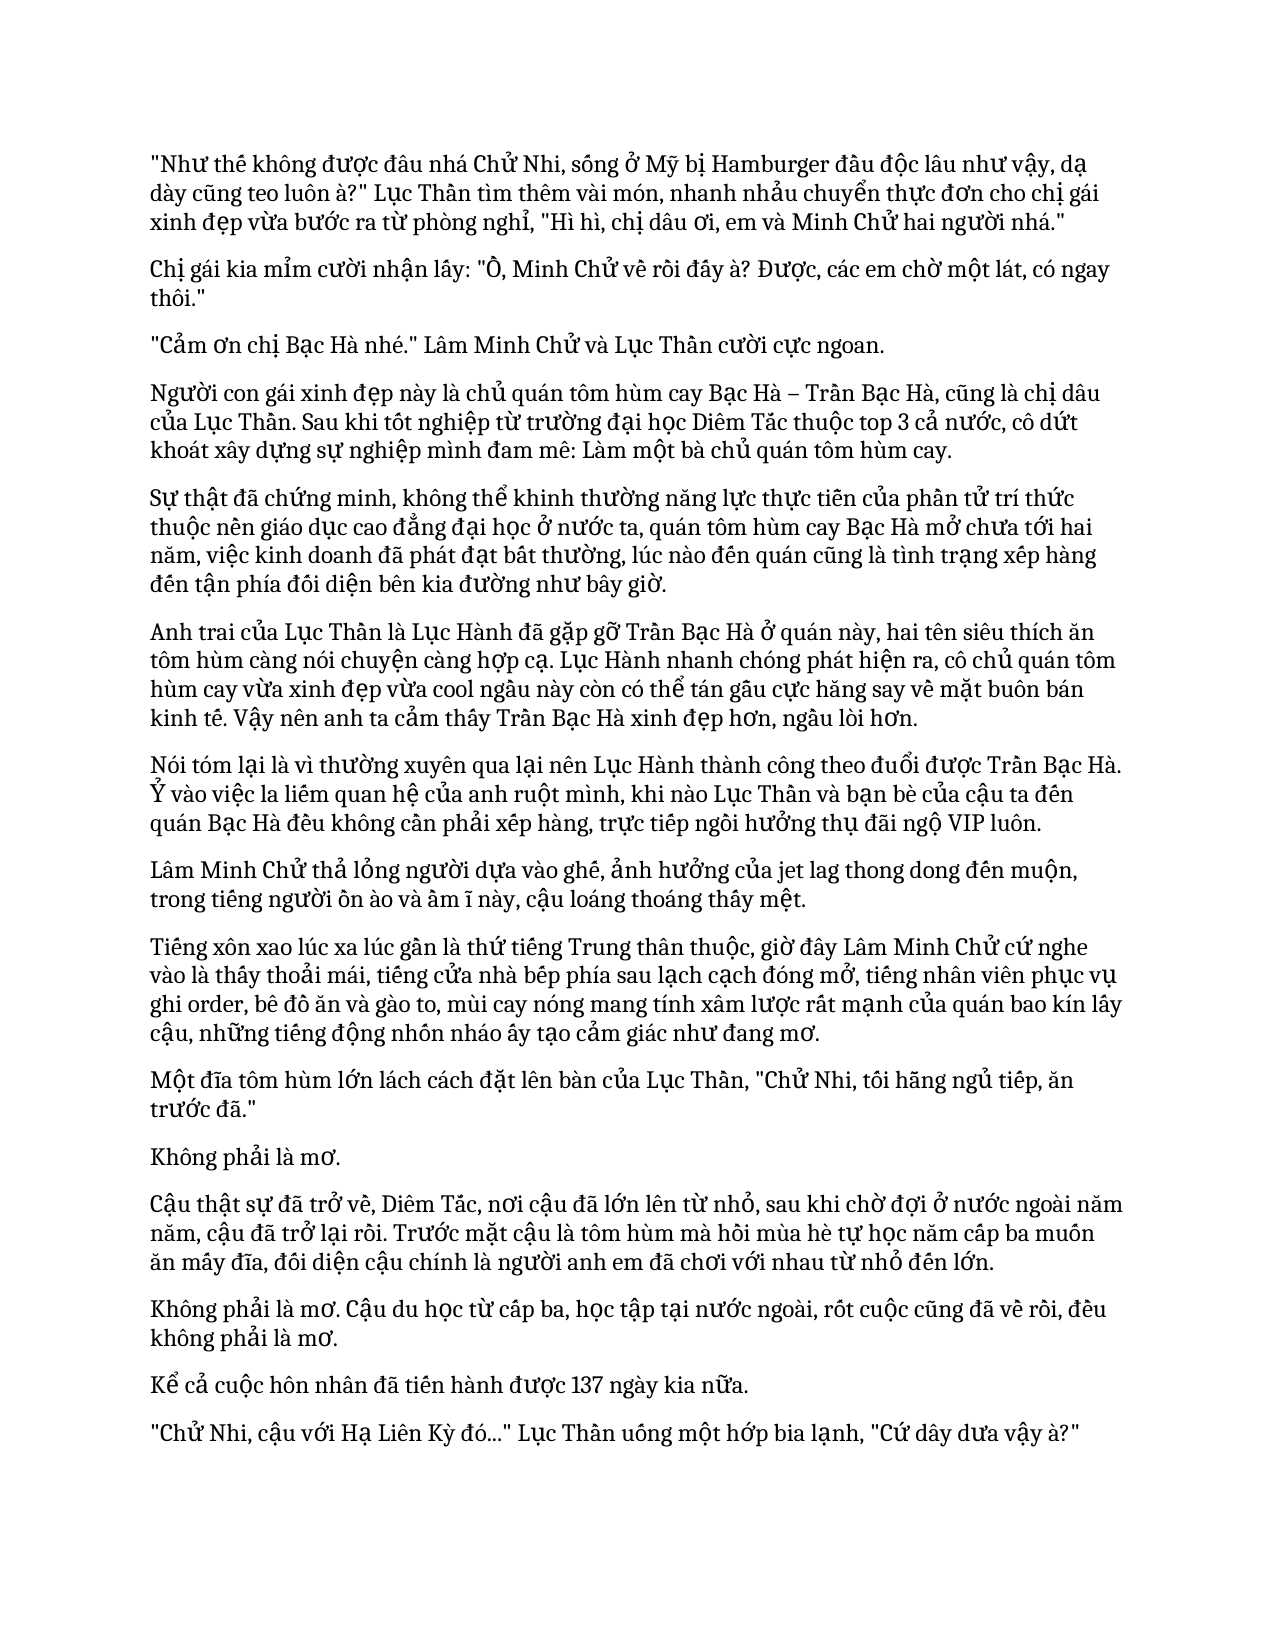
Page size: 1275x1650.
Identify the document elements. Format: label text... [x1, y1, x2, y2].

text Sự thật đã chứng minh, không thể khinh thường năng lực thực tiễn của phần tử trí thức thuộc nền giáo dục cao đẳng đại học ở nước ta, quán tôm hùm cay Bạc Hà mở chưa tới hai năm, việc kinh doanh đã phát đạt bất thường, lúc nào đến quán cũng là tình trạng xếp hàng đến tận phía đối diện bên kia đường như bây giờ. [150, 484, 1125, 599]
text Tiếng xôn xao lúc xa lúc gần là thứ tiếng Trung thân thuộc, giờ đây Lâm Minh Chử cứ nghe vào là thấy thoải mái, tiếng cửa nhà bếp phía sau lạch cạch đóng mở, tiếng nhân viên phục vụ ghi order, bê đồ ăn và gào to, mùi cay nóng mang tính xâm lược rất mạnh của quán bao kín lấy cậu, những tiếng động nhốn nháo ấy tạo cảm giác như đang mơ. [150, 932, 1125, 1047]
text "Cảm ơn chị Bạc Hà nhé." Lâm Minh Chử và Lục Thần cười cực ngoan. [150, 331, 1125, 360]
text "Chử Nhi, cậu với Hạ Liên Kỳ đó..." Lục Thần uống một hớp bia lạnh, "Cứ dây dưa vậy à?" [150, 1419, 1125, 1447]
text Lâm Minh Chử thả lỏng người dựa vào ghế, ảnh hưởng của jet lag thong dong đến muộn, trong tiếng người ồn ào và ầm ĩ này, cậu loáng thoáng thấy mệt. [150, 856, 1125, 914]
text Không phải là mơ. [150, 1142, 1125, 1171]
text Kể cả cuộc hôn nhân đã tiến hành được 137 ngày kia nữa. [150, 1371, 1125, 1400]
text Nói tóm lại là vì thường xuyên qua lại nên Lục Hành thành công theo đuổi được Trần Bạc Hà. Ỷ vào việc la liếm quan hệ của anh ruột mình, khi nào Lục Thần và bạn bè của cậu ta đến quán Bạc Hà đều không cần phải xếp hàng, trực tiếp ngồi hưởng thụ đãi ngộ VIP luôn. [150, 751, 1125, 837]
text "Như thế không được đâu nhá Chử Nhi, sống ở Mỹ bị Hamburger đầu độc lâu như vậy, dạ dày cũng teo luôn à?" Lục Thần tìm thêm vài món, nhanh nhảu chuyển thực đơn cho chị gái xinh đẹp vừa bước ra từ phòng nghỉ, "Hì hì, chị dâu ơi, em và Minh Chử hai người nhá." [150, 150, 1125, 236]
text Chị gái kia mỉm cười nhận lấy: "Ồ, Minh Chử về rồi đấy à? Được, các em chờ một lát, có ngay thôi." [150, 255, 1125, 312]
text Một đĩa tôm hùm lớn lách cách đặt lên bàn của Lục Thần, "Chử Nhi, tối hẵng ngủ tiếp, ăn trước đã." [150, 1066, 1125, 1124]
text Anh trai của Lục Thần là Lục Hành đã gặp gỡ Trần Bạc Hà ở quán này, hai tên siêu thích ăn tôm hùm càng nói chuyện càng hợp cạ. Lục Hành nhanh chóng phát hiện ra, cô chủ quán tôm hùm cay vừa xinh đẹp vừa cool ngầu này còn có thể tán gẫu cực hăng say về mặt buôn bán kinh tế. Vậy nên anh ta cảm thấy Trần Bạc Hà xinh đẹp hơn, ngầu lòi hơn. [150, 617, 1125, 732]
text Người con gái xinh đẹp này là chủ quán tôm hùm cay Bạc Hà – Trần Bạc Hà, cũng là chị dâu của Lục Thần. Sau khi tốt nghiệp từ trường đại học Diêm Tắc thuộc top 3 cả nước, cô dứt khoát xây dựng sự nghiệp mình đam mê: Làm một bà chủ quán tôm hùm cay. [150, 379, 1125, 465]
text Không phải là mơ. Cậu du học từ cấp ba, học tập tại nước ngoài, rốt cuộc cũng đã về rồi, đều không phải là mơ. [150, 1295, 1125, 1352]
text Cậu thật sự đã trở về, Diêm Tắc, nơi cậu đã lớn lên từ nhỏ, sau khi chờ đợi ở nước ngoài năm năm, cậu đã trở lại rồi. Trước mặt cậu là tôm hùm mà hồi mùa hè tự học năm cấp ba muốn ăn mấy đĩa, đối diện cậu chính là người anh em đã chơi với nhau từ nhỏ đến lớn. [150, 1190, 1125, 1276]
